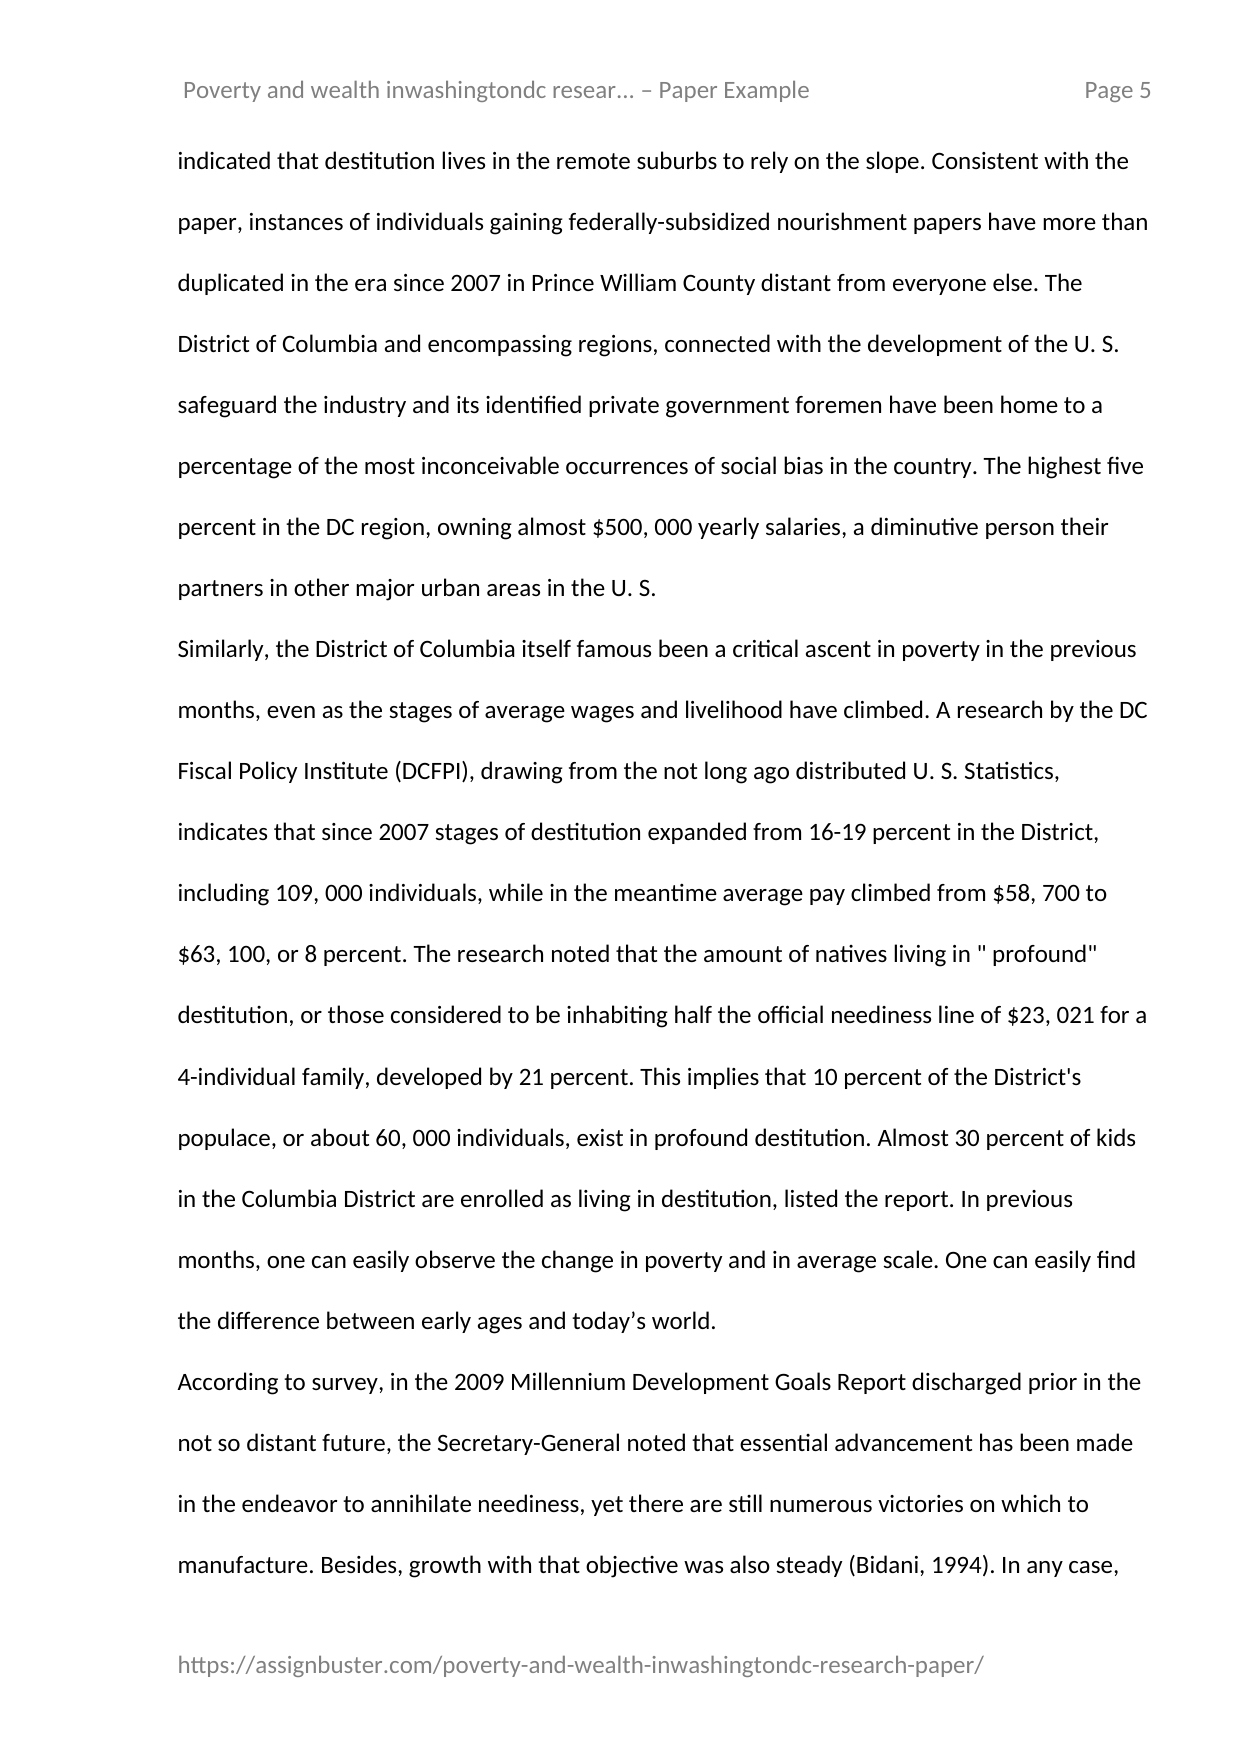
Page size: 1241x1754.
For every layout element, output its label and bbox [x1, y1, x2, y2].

text [177, 145, 1152, 1579]
